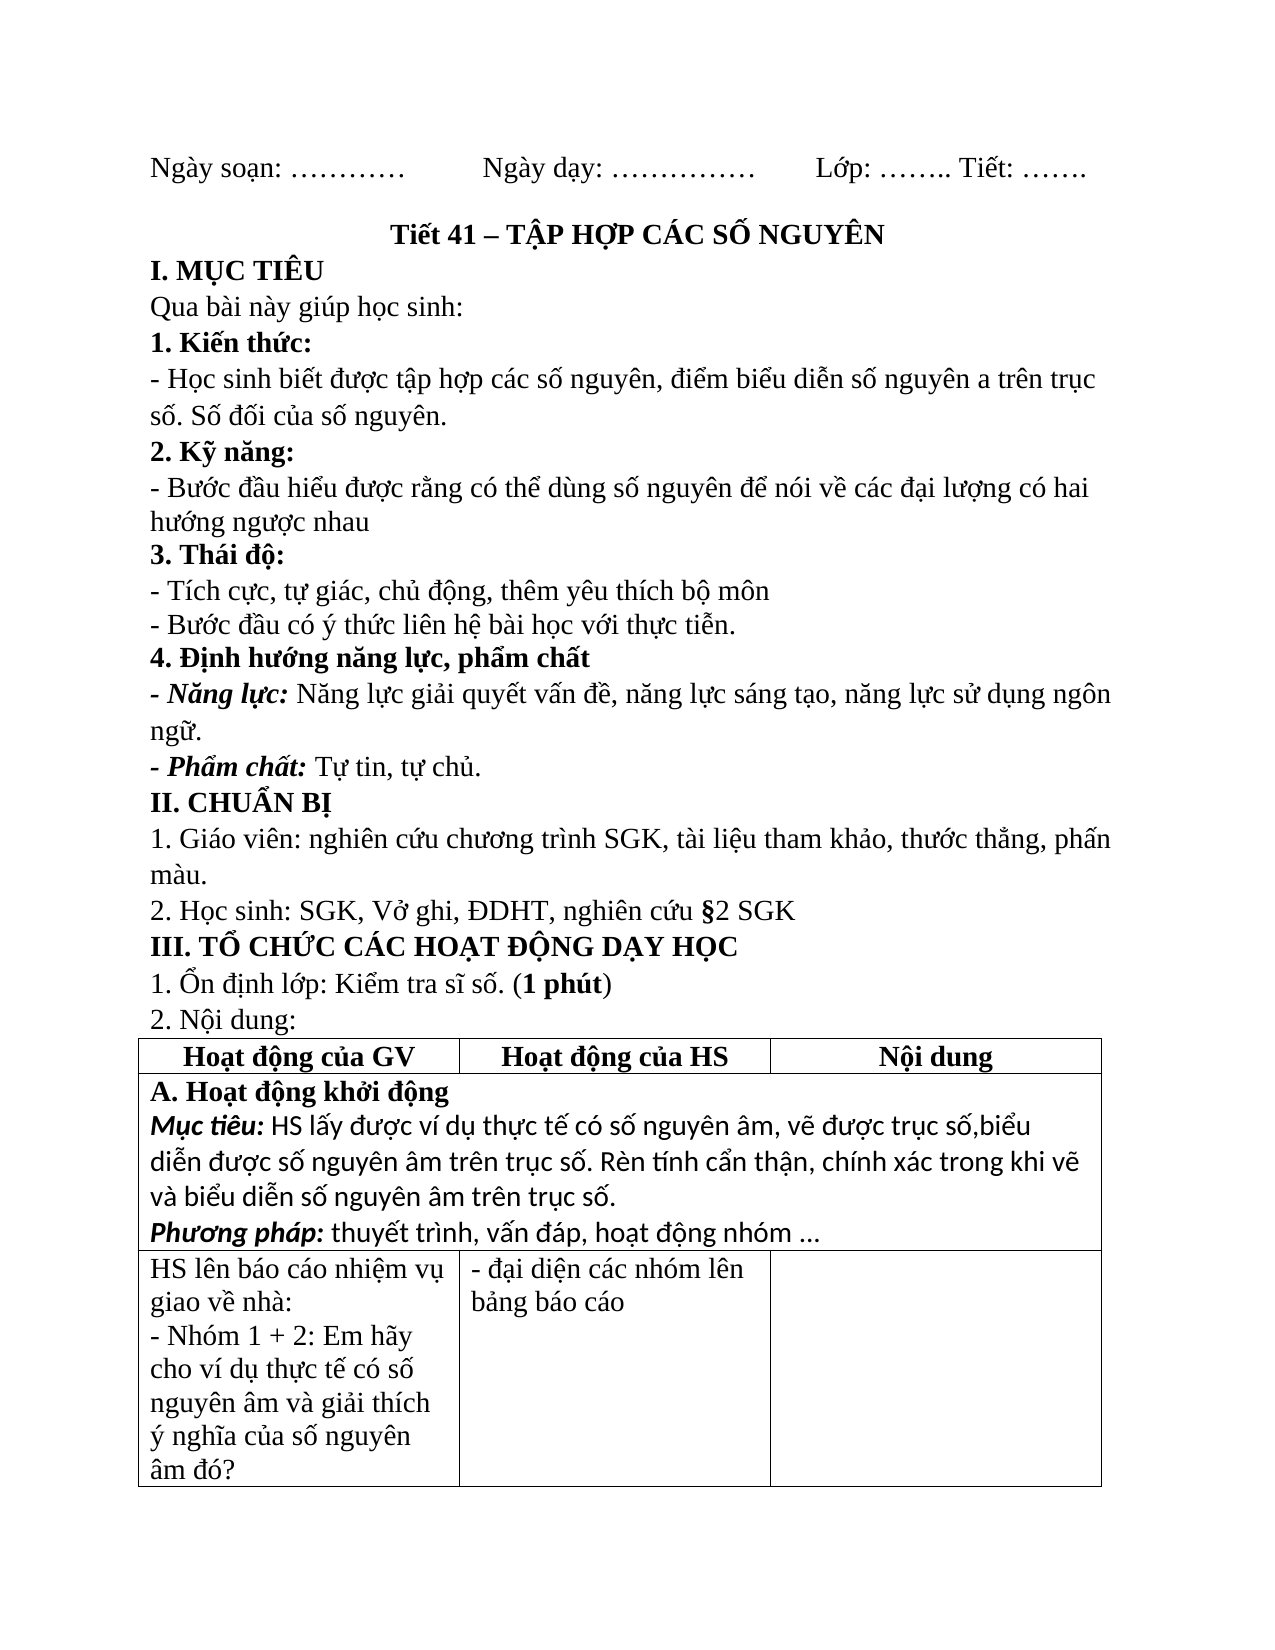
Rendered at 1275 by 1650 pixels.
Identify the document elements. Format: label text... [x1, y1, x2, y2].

text 1. Kiến thức: [150, 326, 1125, 359]
text - Phẩm chất: Tự tin, tự chủ. [150, 749, 1125, 782]
table_cell A. Hoạt động khởi động Mục tiêu: HS lấy được ví dụ thực tế có số nguyên âm, vẽ được trục số,biểu diễn được số nguyên âm trên trục số. Rèn tính cẩn thận, chính xác trong khi vẽ và biểu diễn số nguyên âm trên trục số. Phương pháp: thuyết trình, vấn đáp, hoạt động nhóm ... [139, 1074, 1101, 1250]
text 1. Giáo viên: nghiên cứu chương trình SGK, tài liệu tham khảo, thước thẳng, phấn màu. [150, 821, 1125, 891]
table_header Nội dung [771, 1039, 1101, 1073]
table_header Lớp: …….. Tiết: ……. [804, 150, 1136, 217]
table_header Ngày soạn: ………… [139, 150, 471, 217]
text Tiết 41 – TẬP HỢP CÁC SỐ NGUYÊN [150, 217, 1125, 251]
table_header Hoạt động của HS [460, 1039, 770, 1073]
text - Tích cực, tự giác, chủ động, thêm yêu thích bộ môn [150, 573, 1125, 607]
text I. MỤC TIÊU [150, 253, 1125, 287]
text - Bước đầu hiểu được rằng có thể dùng số nguyên để nói về các đại lượng có hai hướng ngược nhau [150, 470, 1125, 537]
text 4. Định hướng năng lực, phẩm chất [150, 640, 1125, 674]
table_header Ngày dạy: …………… [471, 150, 804, 217]
text II. CHUẨN BỊ [150, 785, 1125, 818]
text 2. Nội dung: [150, 1002, 1125, 1035]
text III. TỔ CHỨC CÁC HOẠT ĐỘNG DẠY HỌC [150, 929, 1125, 963]
table_cell [771, 1251, 1101, 1486]
text 2. Kỹ năng: [150, 434, 1125, 467]
text - Học sinh biết được tập hợp các số nguyên, điểm biểu diễn số nguyên a trên trục số. Số đối của số nguyên. [150, 362, 1125, 431]
text 2. Học sinh: SGK, Vở ghi, ĐDHT, nghiên cứu §2 SGK [150, 893, 1125, 927]
text 3. Thái độ: [150, 537, 1125, 571]
text - Năng lực: Năng lực giải quyết vấn đề, năng lực sáng tạo, năng lực sử dụng ngôn ngữ. [150, 677, 1125, 746]
text - Bước đầu có ý thức liên hệ bài học với thực tiễn. [150, 607, 1125, 640]
text Qua bài này giúp học sinh: [150, 289, 1125, 323]
table_header Hoạt động của GV [139, 1039, 459, 1073]
text 1. Ổn định lớp: Kiểm tra sĩ số. (1 phút) [150, 966, 1125, 999]
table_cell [460, 1251, 770, 1486]
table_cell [139, 1251, 459, 1486]
